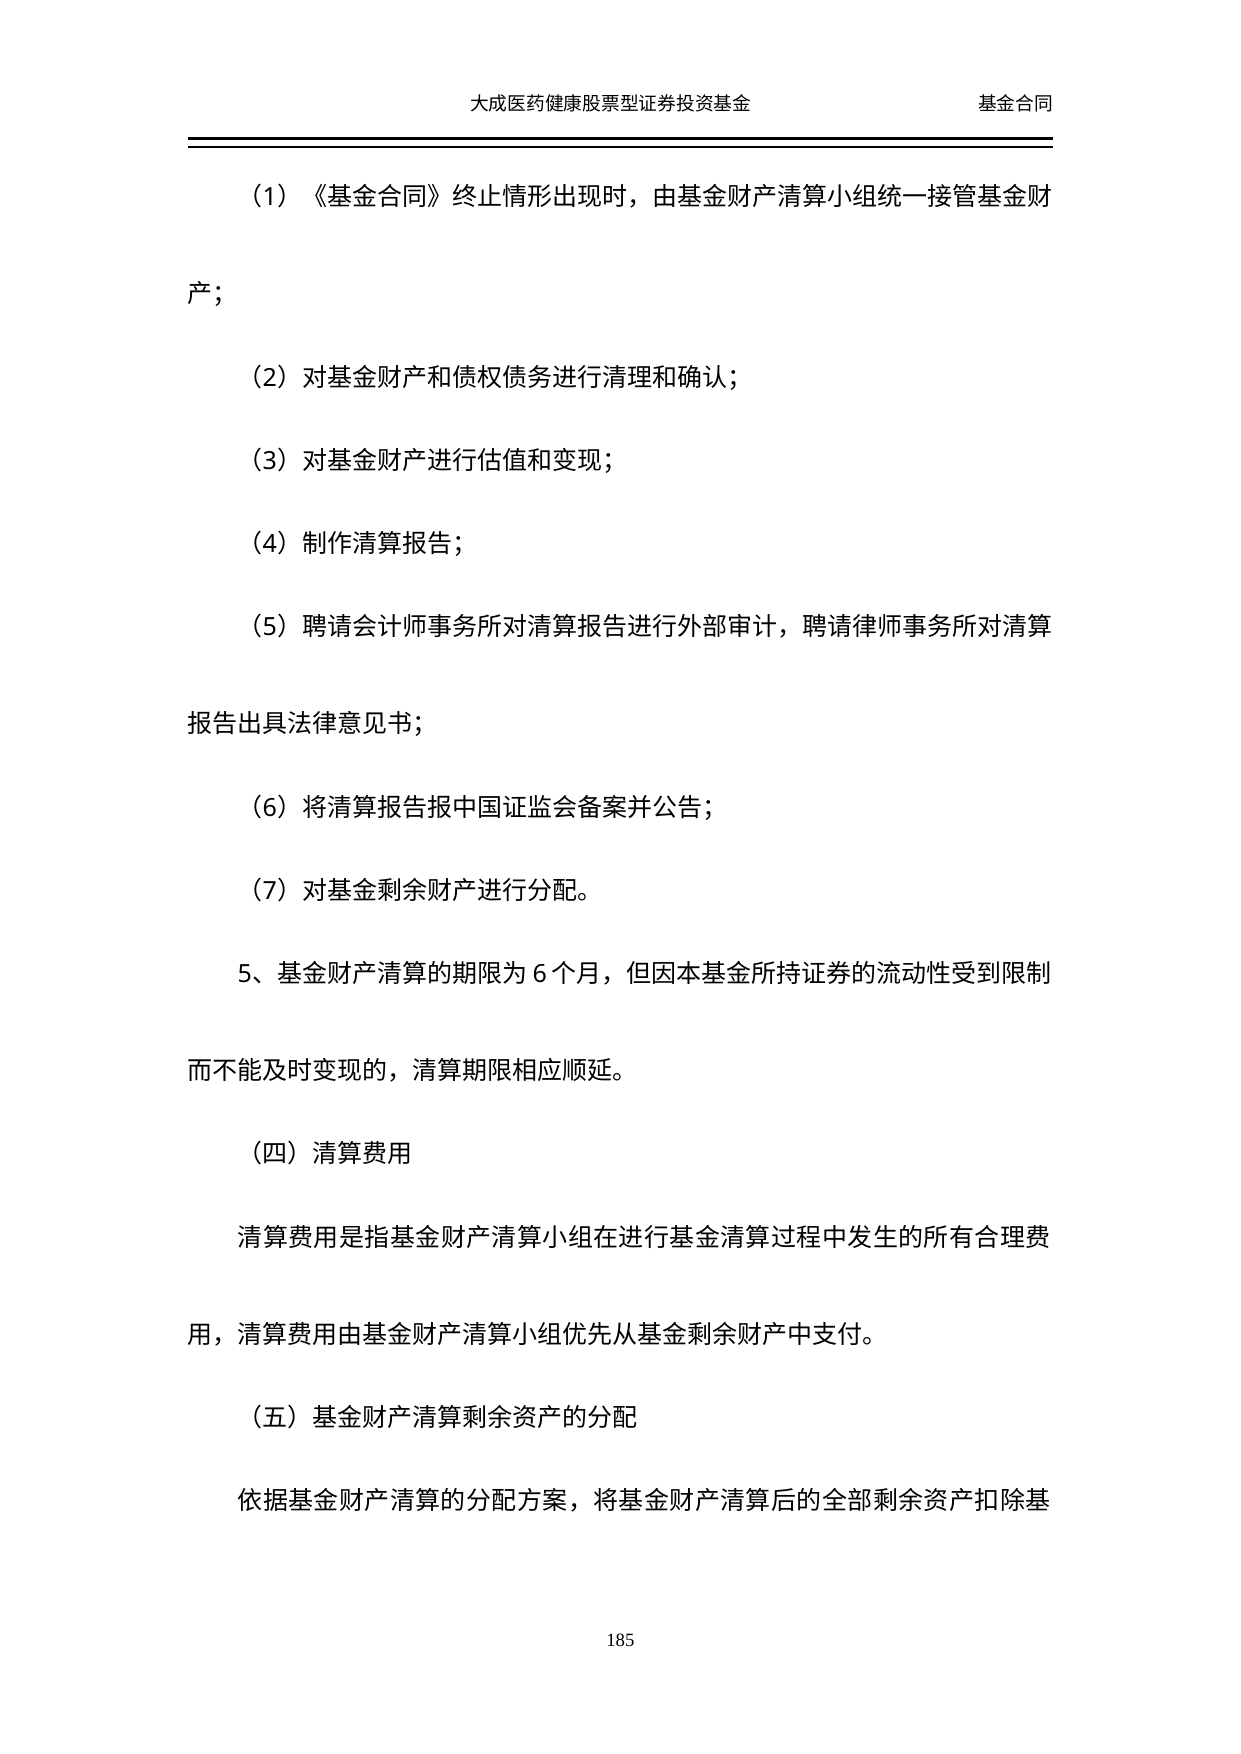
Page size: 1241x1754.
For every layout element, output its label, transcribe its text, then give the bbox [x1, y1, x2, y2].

text 5、基金财产清算的期限为6个月，但因本基金所持证券的流动性受到限制而不能及时变现的，清算期限相应顺延。 [187, 939, 1053, 1101]
text （2）对基金财产和债权债务进行清理和确认； [187, 343, 1053, 408]
text 清算费用是指基金财产清算小组在进行基金清算过程中发生的所有合理费用，清算费用由基金财产清算小组优先从基金剩余财产中支付。 [187, 1203, 1053, 1365]
text （4）制作清算报告； [187, 509, 1053, 574]
text （五）基金财产清算剩余资产的分配 [187, 1383, 1053, 1448]
text （3）对基金财产进行估值和变现； [187, 426, 1053, 491]
text （1）《基金合同》终止情形出现时，由基金财产清算小组统一接管基金财产； [187, 162, 1053, 324]
text （7）对基金剩余财产进行分配。 [187, 856, 1053, 921]
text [187, 1466, 1053, 1531]
text （5）聘请会计师事务所对清算报告进行外部审计，聘请律师事务所对清算报告出具法律意见书； [187, 592, 1053, 754]
text （6）将清算报告报中国证监会备案并公告； [187, 773, 1053, 838]
text （四）清算费用 [187, 1119, 1053, 1184]
